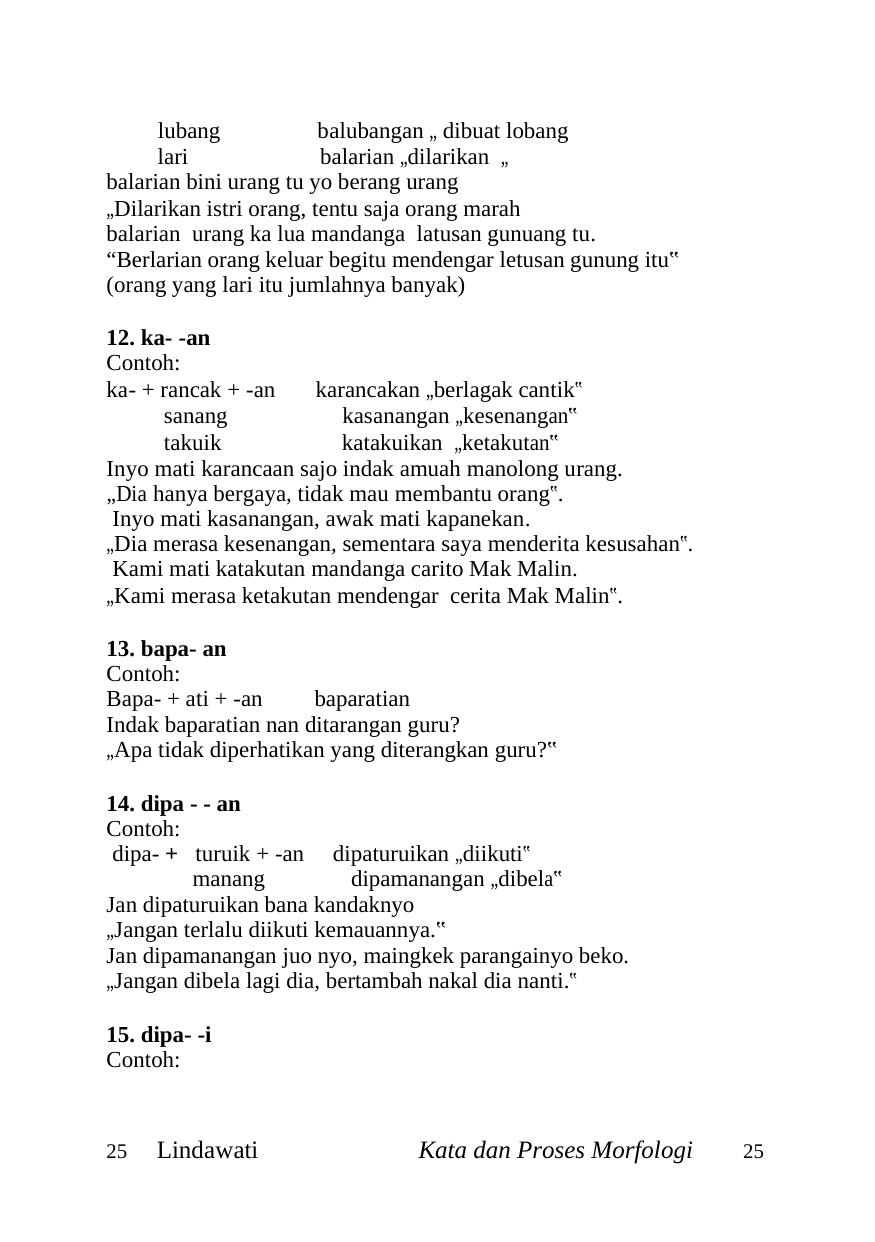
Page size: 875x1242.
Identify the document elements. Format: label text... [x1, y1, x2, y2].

text „Dia hanya bergaya, tidak mau membantu orang‟. Inyo mati kasanangan, awak mati kapanekan. [106, 482, 566, 532]
text Kami mati katakutan mandanga carito Mak Malin. [112, 557, 778, 582]
text Inyo mati karancaan sajo indak amuah manolong urang. [106, 455, 778, 481]
text lubang balubangan „ dibuat lobang [154, 117, 572, 143]
text 14. dipa - - an [106, 789, 778, 816]
text ka- + rancak + -an karancakan „berlagak cantik‟ sanang kasanangan „kesenangan‟ takuik katakuikan „ketakutan‟ [106, 376, 607, 455]
text Indak baparatian nan ditarangan guru? [106, 711, 778, 738]
text balarian urang ka lua mandanga latusan gunuang tu. [106, 221, 778, 246]
text Contoh: [106, 816, 778, 841]
text Contoh: [106, 351, 778, 376]
text Jan dipamanangan juo nyo, maingkek parangainyo beko. [106, 943, 778, 969]
text 15. dipa- -i [106, 1021, 778, 1047]
text “Berlarian orang keluar begitu mendengar letusan gunung itu‟ [106, 246, 778, 272]
text Jan dipaturuikan bana kandaknyo [106, 891, 778, 917]
text „Apa tidak diperhatikan yang diterangkan guru?‟ [106, 738, 778, 763]
text „Dilarikan istri orang, tentu saja orang marah [106, 195, 778, 221]
text 12. ka- -an [106, 324, 778, 351]
text 13. bapa- an [106, 635, 778, 661]
text „Jangan dibela lagi dia, bertambah nakal dia nanti.‟ [106, 969, 778, 994]
text Contoh: [106, 661, 778, 686]
text Bapa- + ati + -an baparatian [106, 686, 778, 711]
text manang dipamanangan „dibela‟ [188, 866, 566, 891]
text Contoh: [106, 1047, 778, 1072]
text (orang yang lari itu jumlahnya banyak) [106, 272, 778, 297]
text lari balarian „dilarikan „ [154, 143, 512, 169]
text „Dia merasa kesenangan, sementara saya menderita kesusahan‟. [106, 532, 778, 557]
text dipa- + turuik + -an dipaturuikan „diikuti‟ [112, 841, 778, 866]
text „Jangan terlalu diikuti kemauannya.‟ [106, 917, 778, 942]
text balarian bini urang tu yo berang urang [106, 169, 778, 194]
text „Kami merasa ketakutan mendengar cerita Mak Malin‟. [106, 582, 778, 608]
